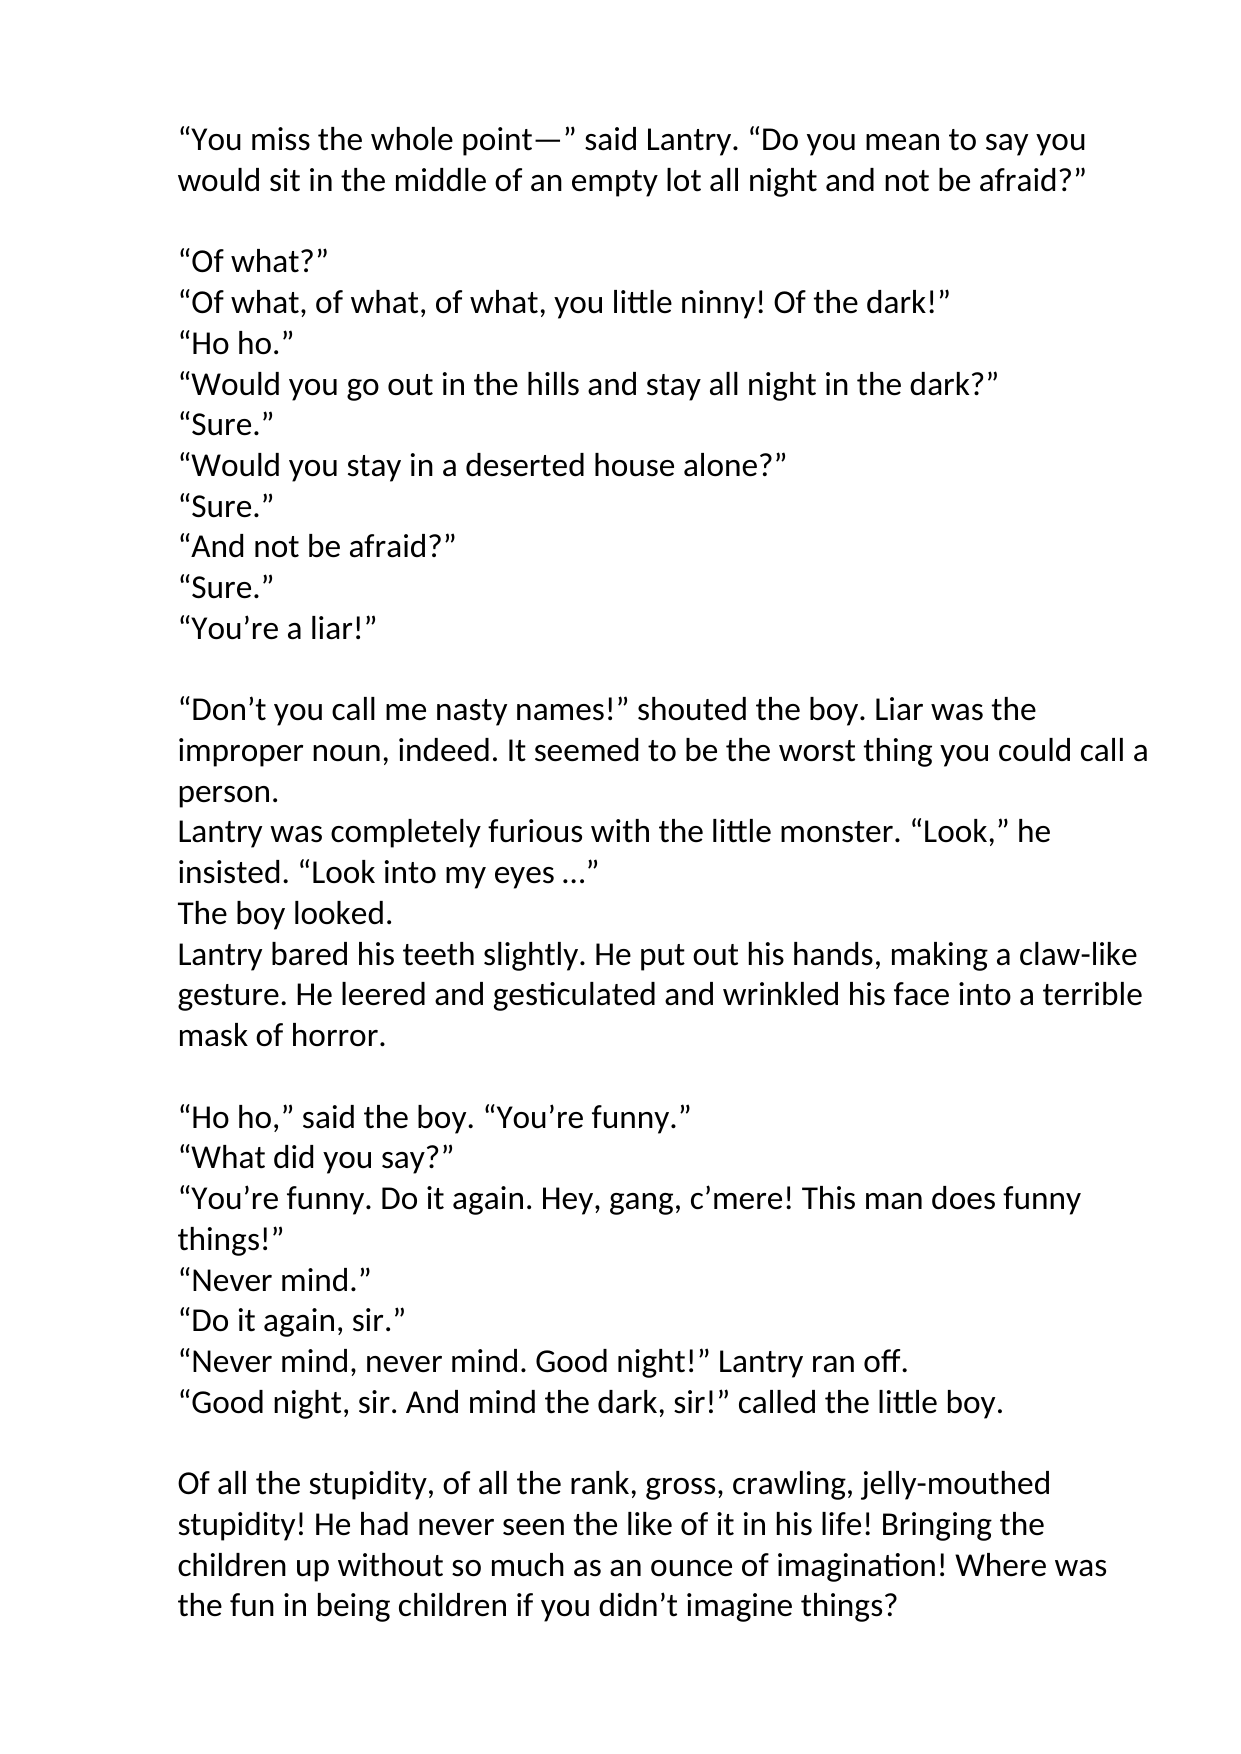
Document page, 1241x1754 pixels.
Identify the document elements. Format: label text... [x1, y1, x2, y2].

text “Of what?” [177, 240, 1152, 281]
text “Do it again, sir.” [177, 1299, 1152, 1340]
text “You’re funny. Do it again. Hey, gang, c’mere! This man does funny things!” [177, 1177, 1152, 1258]
text “Ho ho,” said the boy. “You’re funny.” [177, 1096, 1152, 1136]
text The boy looked. [177, 892, 1152, 933]
text “Would you stay in a deserted house alone?” [177, 444, 1152, 485]
text “Never mind, never mind. Good night!” Lantry ran off. [177, 1340, 1152, 1381]
text “Sure.” [177, 403, 1152, 444]
text “Sure.” [177, 485, 1152, 525]
text Lantry bared his teeth slightly. He put out his hands, making a claw-like gesture. He leered and gesticulated and wrinkled his face into a terrible mask of horror. [177, 933, 1152, 1055]
text Of all the stupidity, of all the rank, gross, crawling, jelly-mouthed stupidity! He had never seen the like of it in his life! Bringing the children up without so much as an ounce of imagination! Where was the fun in being children if you didn’t imagine things? [177, 1462, 1152, 1625]
text “Sure.” [177, 566, 1152, 607]
text “You miss the whole point—” said Lantry. “Do you mean to say you would sit in the middle of an empty lot all night and not be afraid?” [177, 118, 1152, 199]
text “Good night, sir. And mind the dark, sir!” called the little boy. [177, 1381, 1152, 1421]
text “Ho ho.” [177, 322, 1152, 362]
text Lantry was completely furious with the little monster. “Look,” he insisted. “Look into my eyes …” [177, 811, 1152, 892]
text “And not be afraid?” [177, 525, 1152, 566]
text “You’re a liar!” [177, 607, 1152, 648]
text “Of what, of what, of what, you little ninny! Of the dark!” [177, 281, 1152, 322]
text “What did you say?” [177, 1136, 1152, 1177]
text “Would you go out in the hills and stay all night in the dark?” [177, 362, 1152, 403]
text “Never mind.” [177, 1258, 1152, 1299]
text “Don’t you call me nasty names!” shouted the boy. Liar was the improper noun, indeed. It seemed to be the worst thing you could call a person. [177, 688, 1152, 811]
